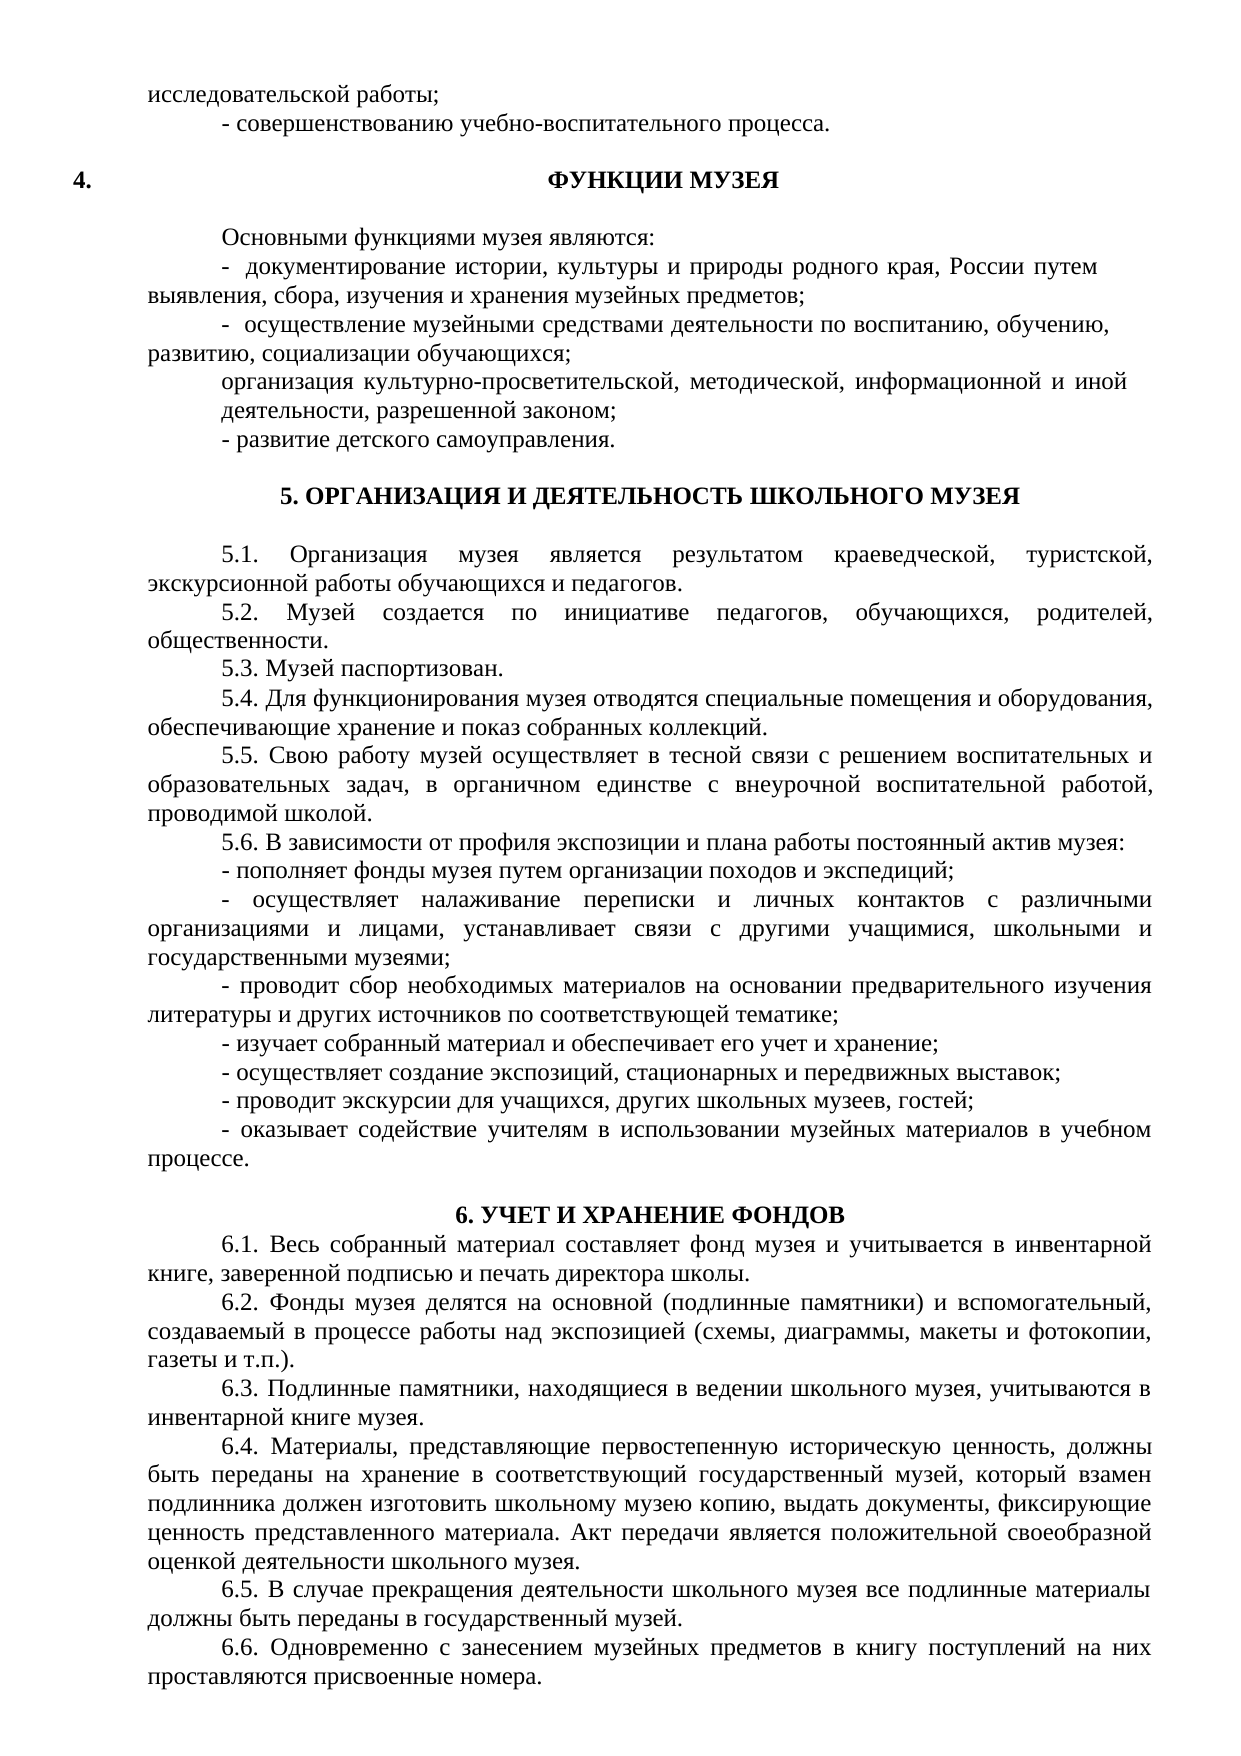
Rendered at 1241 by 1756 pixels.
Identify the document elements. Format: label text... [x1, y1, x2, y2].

list осуществляет налаживание переписки и личных контактов с различными организациями и лицами, устанавливает связи с другими учащимися, школьными и государственными музеями; [147, 884, 1153, 970]
list Музей создается по инициативе педагогов, обучающихся, родителей, общественности. [147, 597, 1153, 654]
list Музей паспортизован. [221, 654, 1236, 682]
list Для функционирования музея отводятся специальные помещения и оборудования, обеспечивающие хранение и показ собранных коллекций. [147, 683, 1154, 740]
list Материалы, представляющие первостепенную историческую ценность, должны быть переданы на хранение в соответствующий государственный музей, который взамен подлинника должен изготовить школьному музею копию, выдать документы, фиксирующие ценность представленного материала. Акт передачи является положительной своеобразной оценкой деятельности школьного музея. [147, 1431, 1153, 1574]
text Основными функциями музея являются: [221, 222, 1236, 251]
list пополняет фонды музея путем организации походов и экспедиций; [221, 855, 1236, 884]
list документирование истории, культуры и природы родного края, России путем выявления, сбора, изучения и хранения музейных предметов; [147, 251, 1100, 309]
subtitle ОРГАНИЗАЦИЯ И ДЕЯТЕЛЬНОСТЬ ШКОЛЬНОГО МУЗЕЯ [280, 481, 1236, 510]
list изучает собранный материал и обеспечивает его учет и хранение; [221, 1028, 1236, 1057]
list Одновременно с занесением музейных предметов в книгу поступлений на них проставляются присвоенные номера. [147, 1632, 1152, 1689]
list В случае прекращения деятельности школьного музея все подлинные материалы должны быть переданы в государственный музей. [147, 1574, 1152, 1632]
subtitle ФУНКЦИИ МУЗЕЯ [73, 165, 1229, 194]
list Весь собранный материал составляет фонд музея и учитывается в инвентарной книге, заверенной подписью и печать директора школы. [147, 1229, 1153, 1287]
list Фонды музея делятся на основной (подлинные памятники) и вспомогательный, создаваемый в процессе работы над экспозицией (схемы, диаграммы, макеты и фотокопии, газеты и т.п.). [147, 1287, 1153, 1373]
list проводит сбор необходимых материалов на основании предварительного изучения литературы и других источников по соответствующей тематике; [147, 970, 1152, 1028]
list осуществление музейными средствами деятельности по воспитанию, обучению, развитию, социализации обучающихся; [147, 309, 1112, 366]
list Свою работу музей осуществляет в тесной связи с решением воспитательных и образовательных задач, в органичном единстве с внеурочной воспитательной работой, проводимой школой. [147, 740, 1154, 827]
list Подлинные памятники, находящиеся в ведении школьного музея, учитываются в инвентарной книге музея. [147, 1373, 1152, 1431]
list оказывает содействие учителям в использовании музейных материалов в учебном процессе. [147, 1114, 1152, 1172]
subtitle УЧЕТ И ХРАНЕНИЕ ФОНДОВ [455, 1200, 1236, 1229]
list В зависимости от профиля экспозиции и плана работы постоянный актив музея: [221, 827, 1236, 855]
list совершенствованию учебно-воспитательного процесса. [221, 108, 1236, 137]
text исследовательской работы; [147, 79, 1236, 108]
text организация культурно-просветительской, методической, информационной и иной деятельности, разрешенной законом; [221, 366, 1236, 424]
list осуществляет создание экспозиций, стационарных и передвижных выставок; [221, 1057, 1236, 1085]
list проводит экскурсии для учащихся, других школьных музеев, гостей; [221, 1085, 1236, 1114]
list развитие детского самоуправления. [221, 424, 1236, 453]
list Организация музея является результатом краеведческой, туристской, экскурсионной работы обучающихся и педагогов. [147, 539, 1153, 597]
